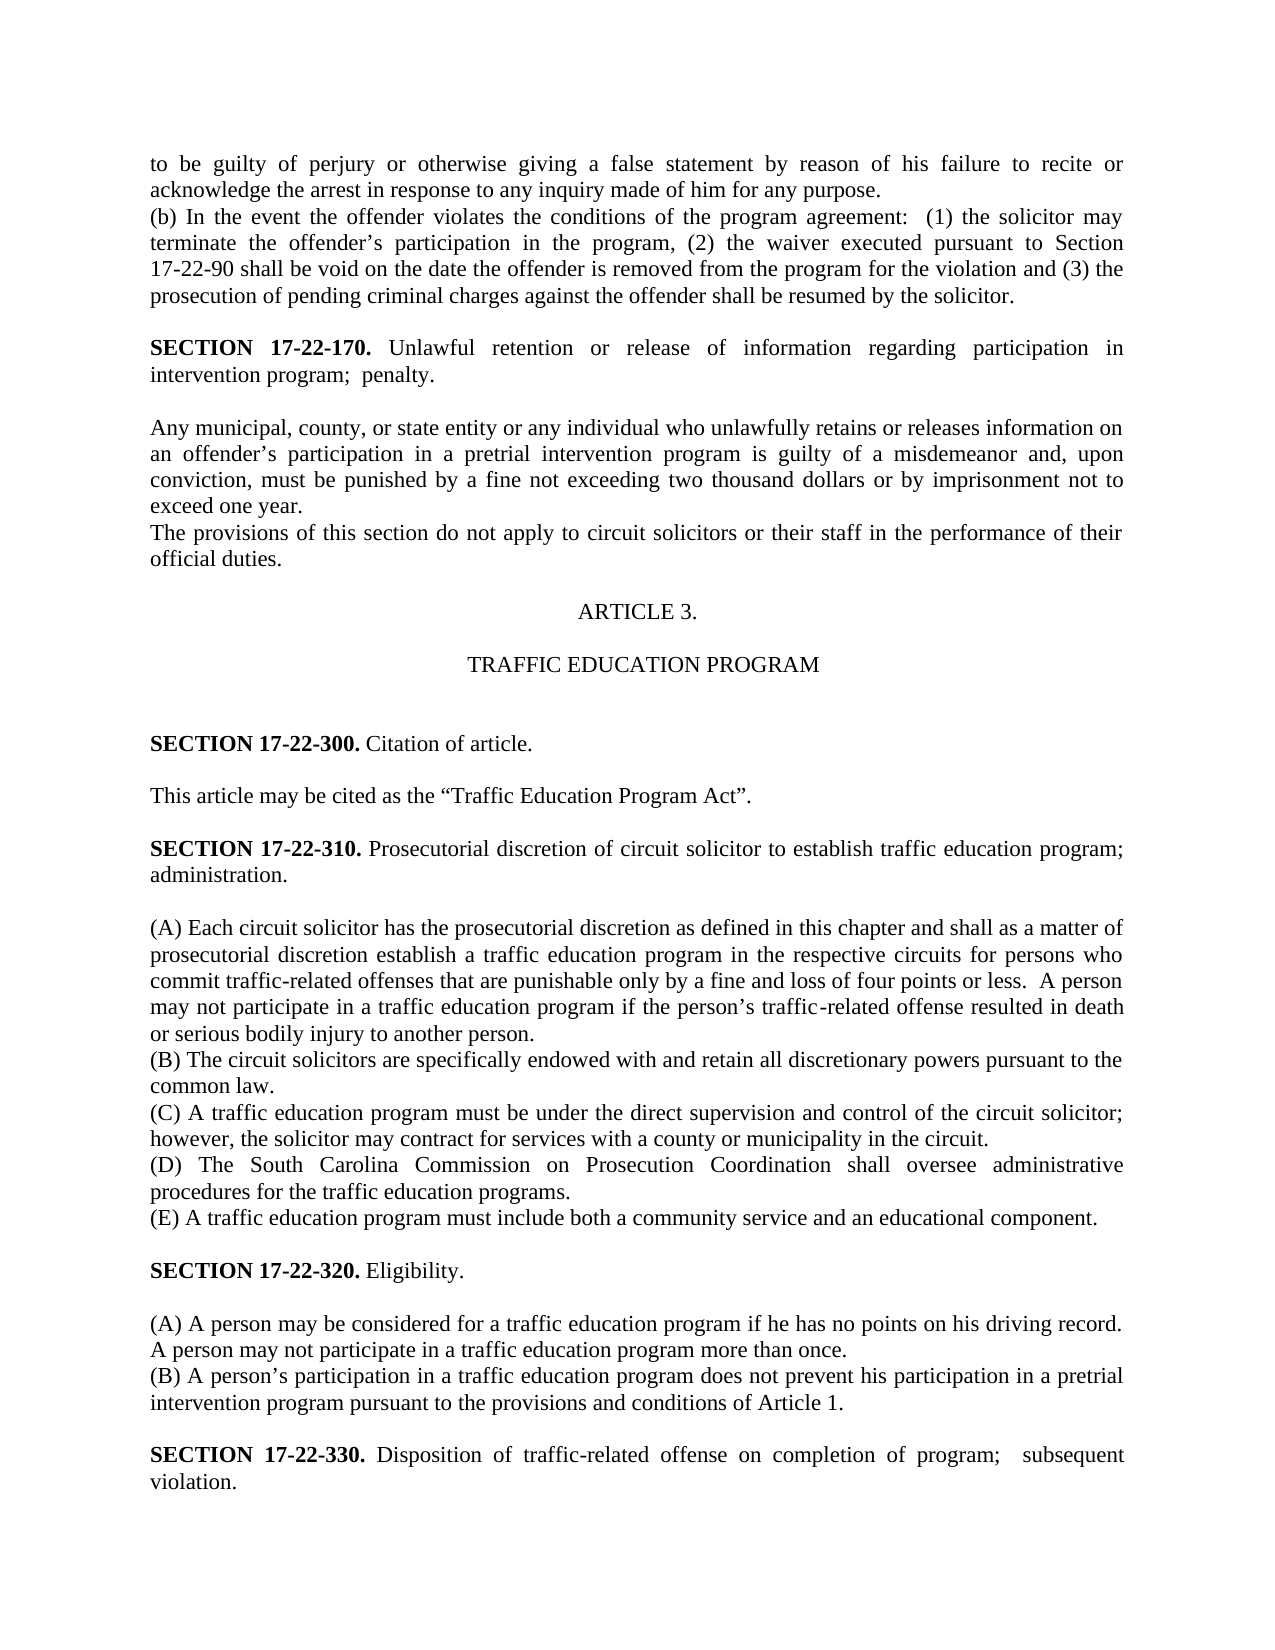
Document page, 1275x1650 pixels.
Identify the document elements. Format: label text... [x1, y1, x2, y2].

text (B) A person’s participation in a traffic education program does not prevent his participation in a pretrial intervention program pursuant to the provisions and conditions of Article 1. [150, 1362, 1125, 1415]
text SECTION 17-22-170. Unlawful retention or release of information regarding participation in intervention program; penalty. [150, 334, 1125, 387]
text SECTION 17-22-330. Disposition of traffic-related offense on completion of program; subsequent violation. [150, 1441, 1125, 1494]
text (B) The circuit solicitors are specifically endowed with and retain all discretionary powers pursuant to the common law. [150, 1046, 1125, 1099]
text SECTION 17-22-310. Prosecutorial discretion of circuit solicitor to establish traffic education program; administration. [150, 835, 1125, 888]
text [150, 150, 1125, 203]
text (E) A traffic education program must include both a community service and an educational component. [150, 1204, 1125, 1231]
text TRAFFIC EDUCATION PROGRAM [150, 651, 1125, 677]
text (D) The South Carolina Commission on Prosecution Coordination shall oversee administrative procedures for the traffic education programs. [150, 1151, 1125, 1204]
text (b) In the event the offender violates the conditions of the program agreement: (1) the solicitor may terminate the offender’s participation in the program, (2) the waiver executed pursuant to Section 17-22-90 shall be void on the date the offender is removed from the program for the violation and (3) the prosecution of pending criminal charges against the offender shall be resumed by the solicitor. [150, 203, 1125, 308]
text Any municipal, county, or state entity or any individual who unlawfully retains or releases information on an offender’s participation in a pretrial intervention program is guilty of a misdemeanor and, upon conviction, must be punished by a fine not exceeding two thousand dollars or by imprisonment not to exceed one year. [150, 413, 1125, 519]
text (C) A traffic education program must be under the direct supervision and control of the circuit solicitor; however, the solicitor may contract for services with a county or municipality in the circuit. [150, 1099, 1125, 1151]
text SECTION 17-22-300. Citation of article. [150, 730, 1125, 756]
text (A) Each circuit solicitor has the prosecutorial discretion as defined in this chapter and shall as a matter of prosecutorial discretion establish a traffic education program in the respective circuits for persons who commit traffic-related offenses that are punishable only by a fine and loss of four points or less. A person may not participate in a traffic education program if the person’s traffic-related offense resulted in death or serious bodily injury to another person. [150, 914, 1125, 1046]
text The provisions of this section do not apply to circuit solicitors or their staff in the performance of their official duties. [150, 519, 1125, 572]
text (A) A person may be considered for a traffic education program if he has no points on his driving record. A person may not participate in a traffic education program more than once. [150, 1309, 1125, 1362]
text SECTION 17-22-320. Eligibility. [150, 1257, 1125, 1283]
text This article may be cited as the “Traffic Education Program Act”. [150, 782, 1125, 809]
text ARTICLE 3. [150, 598, 1125, 624]
